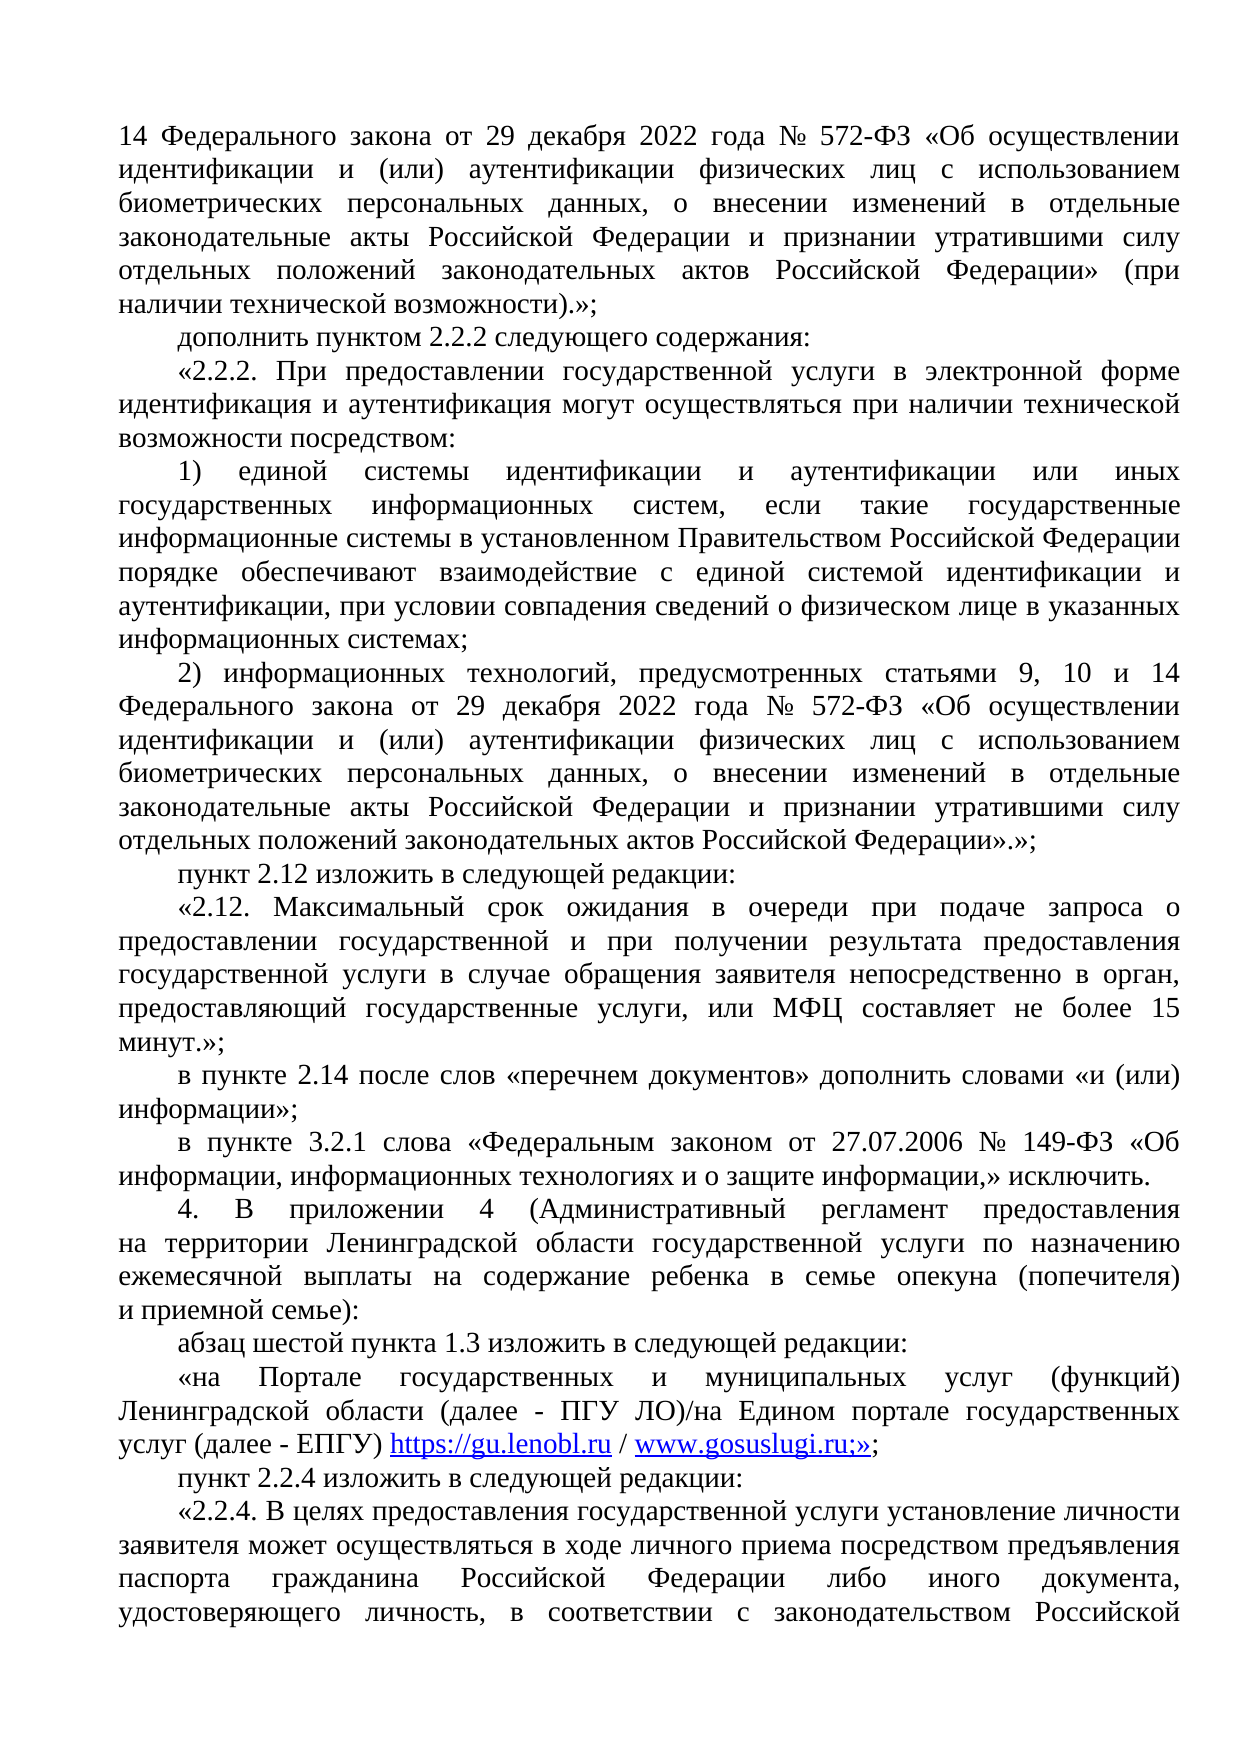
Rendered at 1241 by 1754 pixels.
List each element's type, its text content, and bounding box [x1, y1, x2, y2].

text пункт 2.12 изложить в следующей редакции: [118, 856, 1181, 889]
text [118, 118, 1181, 319]
text 2) информационных технологий, предусмотренных статьями 9, 10 и 14 Федерального закона от 29 декабря 2022 года № 572-ФЗ «Об осуществлении идентификации и (или) аутентификации физических лиц с использованием биометрических персональных данных, о внесении изменений в отдельные законодательные акты Российской Федерации и признании утратившими силу отдельных положений законодательных актов Российской Федерации».»; [118, 655, 1181, 856]
text «на Портале государственных и муниципальных услуг (функций) Ленинградской области (далее - ПГУ ЛО)/на Едином портале государственных услуг (далее - ЕПГУ) https://gu.lenobl.ru / www.gosuslugi.ru;»; [118, 1359, 1181, 1460]
text в пункте 3.2.1 слова «Федеральным законом от 27.07.2006 № 149-ФЗ «Об информации, информационных технологиях и о защите информации,» исключить. [118, 1124, 1181, 1191]
text пункт 2.2.4 изложить в следующей редакции: [118, 1460, 1181, 1493]
text в пункте 2.14 после слов «перечнем документов» дополнить словами «и (или) информации»; [118, 1057, 1181, 1124]
text «2.12. Максимальный срок ожидания в очереди при подаче запроса о предоставлении государственной и при получении результата предоставления государственной услуги в случае обращения заявителя непосредственно в орган, предоставляющий государственные услуги, или МФЦ составляет не более 15 минут.»; [118, 889, 1181, 1057]
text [118, 1493, 1181, 1627]
text абзац шестой пункта 1.3 изложить в следующей редакции: [118, 1326, 1181, 1359]
text «2.2.2. При предоставлении государственной услуги в электронной форме идентификация и аутентификация могут осуществляться при наличии технической возможности посредством: [118, 353, 1181, 453]
text 1) единой системы идентификации и аутентификации или иных государственных информационных систем, если такие государственные информационные системы в установленном Правительством Российской Федерации порядке обеспечивают взаимодействие с единой системой идентификации и аутентификации, при условии совпадения сведений о физическом лице в указанных информационных системах; [118, 453, 1181, 655]
text 4. В приложении 4 (Административный регламент предоставления на территории Ленинградской области государственной услуги по назначению ежемесячной выплаты на содержание ребенка в семье опекуна (попечителя) и приемной семье): [118, 1191, 1181, 1326]
text дополнить пунктом 2.2.2 следующего содержания: [118, 319, 1181, 353]
